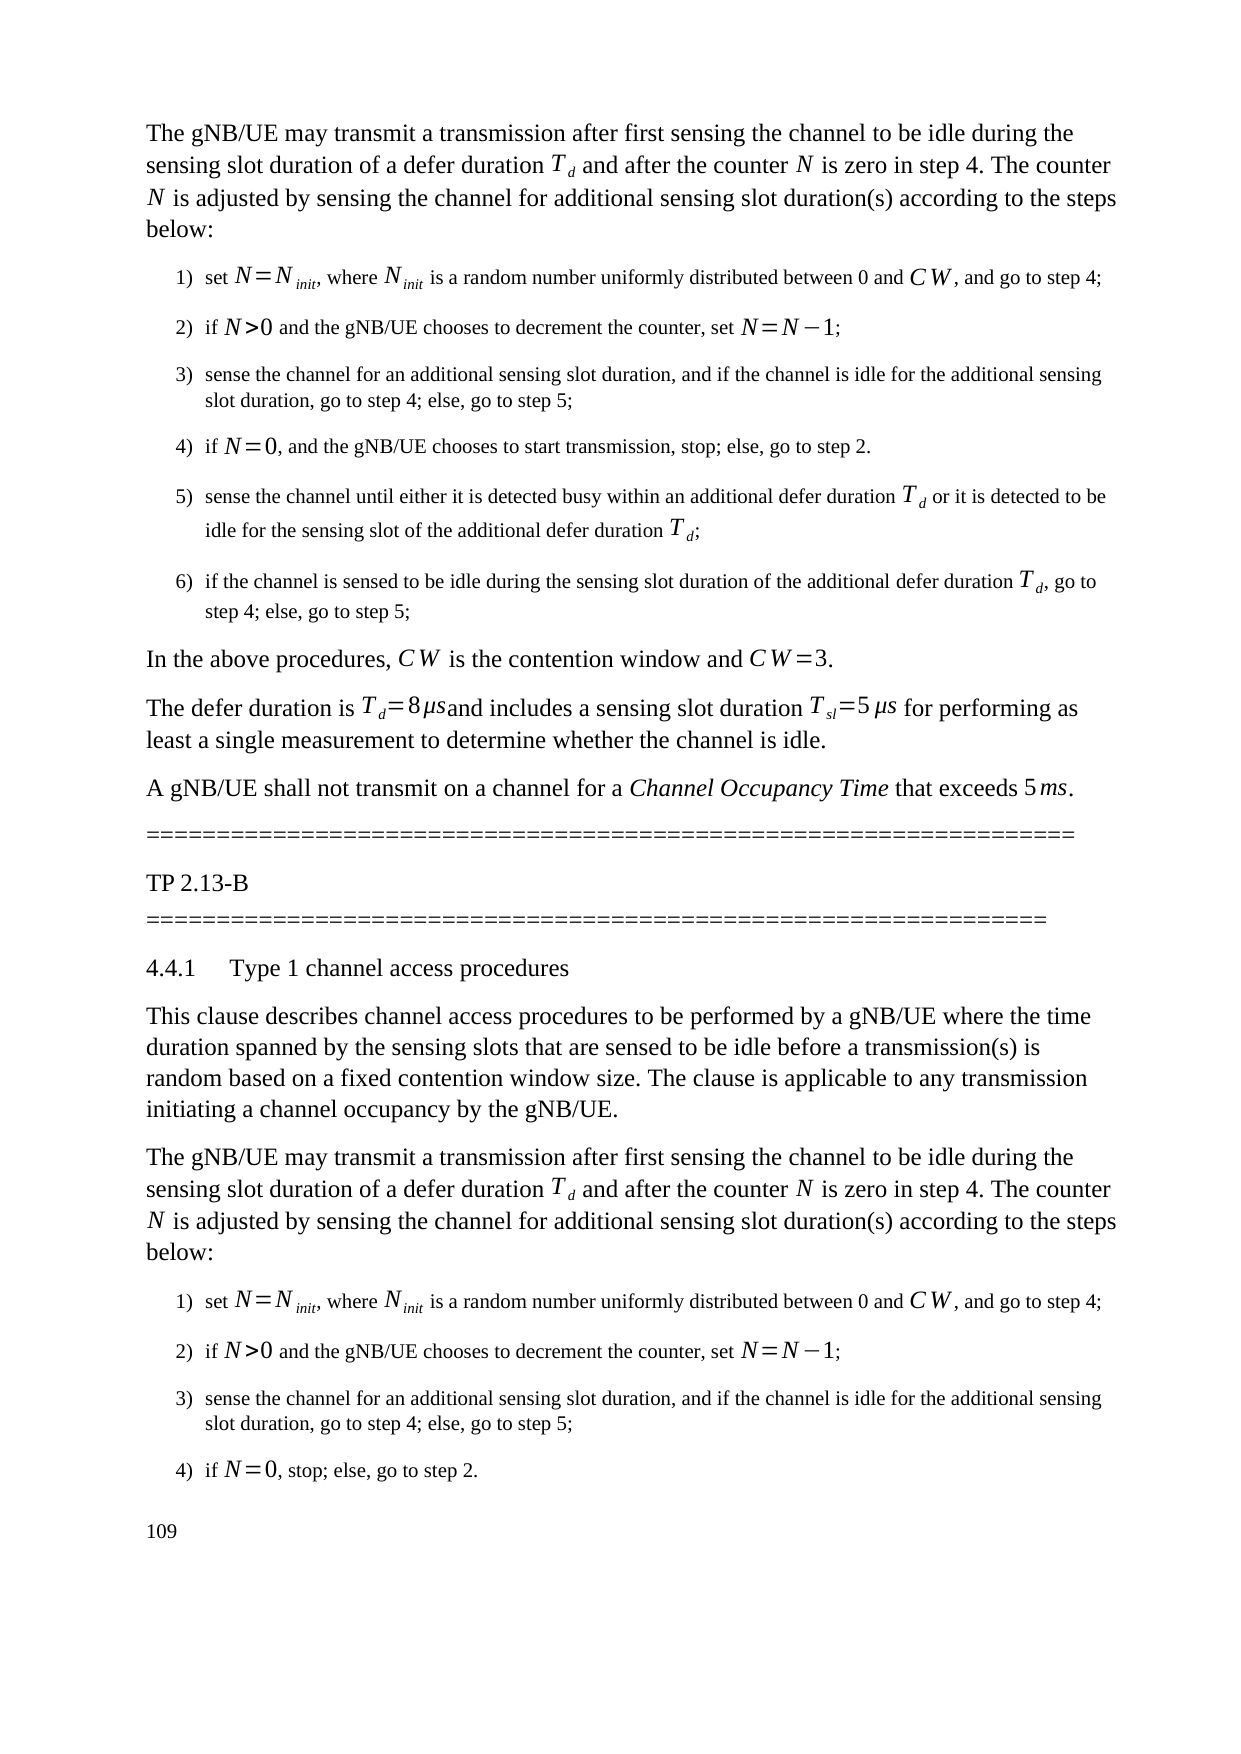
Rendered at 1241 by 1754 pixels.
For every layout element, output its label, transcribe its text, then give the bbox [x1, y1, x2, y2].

text 4.4.1 Type 1 channel access procedures [146, 953, 1122, 982]
text The gNB/UE may transmit a transmission after first sensing the channel to be idle during the sensing slot duration of a defer duration and after the counter is zero in step 4. The counter is adjusted by sensing the channel for additional sensing slot duration(s) according to the steps below: [146, 118, 1122, 243]
text 1) set , where is a random number uniformly distributed between 0 and , and go to step 4; [175, 262, 1122, 293]
text 4) if , and the gNB/UE chooses to start transmission, stop; else, go to step 2. [175, 432, 1122, 460]
text The defer duration is and includes a sensing slot duration for performing as least a single measurement to determine whether the channel is idle. [146, 691, 1122, 754]
text 3) sense the channel for an additional sensing slot duration, and if the channel is idle for the additional sensing slot duration, go to step 4; else, go to step 5; [175, 1385, 1122, 1435]
text 4) if , stop; else, go to step 2. [175, 1456, 1122, 1484]
text 5) sense the channel until either it is detected busy within an additional defer duration or it is detected to be idle for the sensing slot of the additional defer duration ; [175, 481, 1122, 545]
text In the above procedures, is the contention window and . [146, 644, 1122, 672]
text This clause describes channel access procedures to be performed by a gNB/UE where the time duration spanned by the sensing slots that are sensed to be idle before a transmission(s) is random based on a fixed contention window size. The clause is applicable to any transmission initiating a channel occupancy by the gNB/UE. [146, 1001, 1122, 1123]
text A gNB/UE shall not transmit on a channel for a Channel Occupancy Time that exceeds . [146, 773, 1122, 802]
text 6) if the channel is sensed to be idle during the sensing slot duration of the additional defer duration , go to step 4; else, go to step 5; [175, 566, 1122, 623]
text The gNB/UE may transmit a transmission after first sensing the channel to be idle during the sensing slot duration of a defer duration and after the counter is zero in step 4. The counter is adjusted by sensing the channel for additional sensing slot duration(s) according to the steps below: [146, 1142, 1122, 1266]
text 2) if and the gNB/UE chooses to decrement the counter, set ; [175, 1337, 1122, 1365]
text 2) if and the gNB/UE chooses to decrement the counter, set ; [175, 313, 1122, 341]
text ================================================================ [146, 906, 1122, 934]
text 1) set , where is a random number uniformly distributed between 0 and , and go to step 4; [175, 1285, 1122, 1317]
text 3) sense the channel for an additional sensing slot duration, and if the channel is idle for the additional sensing slot duration, go to step 4; else, go to step 5; [175, 362, 1122, 412]
text TP 2.13-B [146, 868, 1122, 897]
text ================================================================== [146, 821, 1122, 849]
